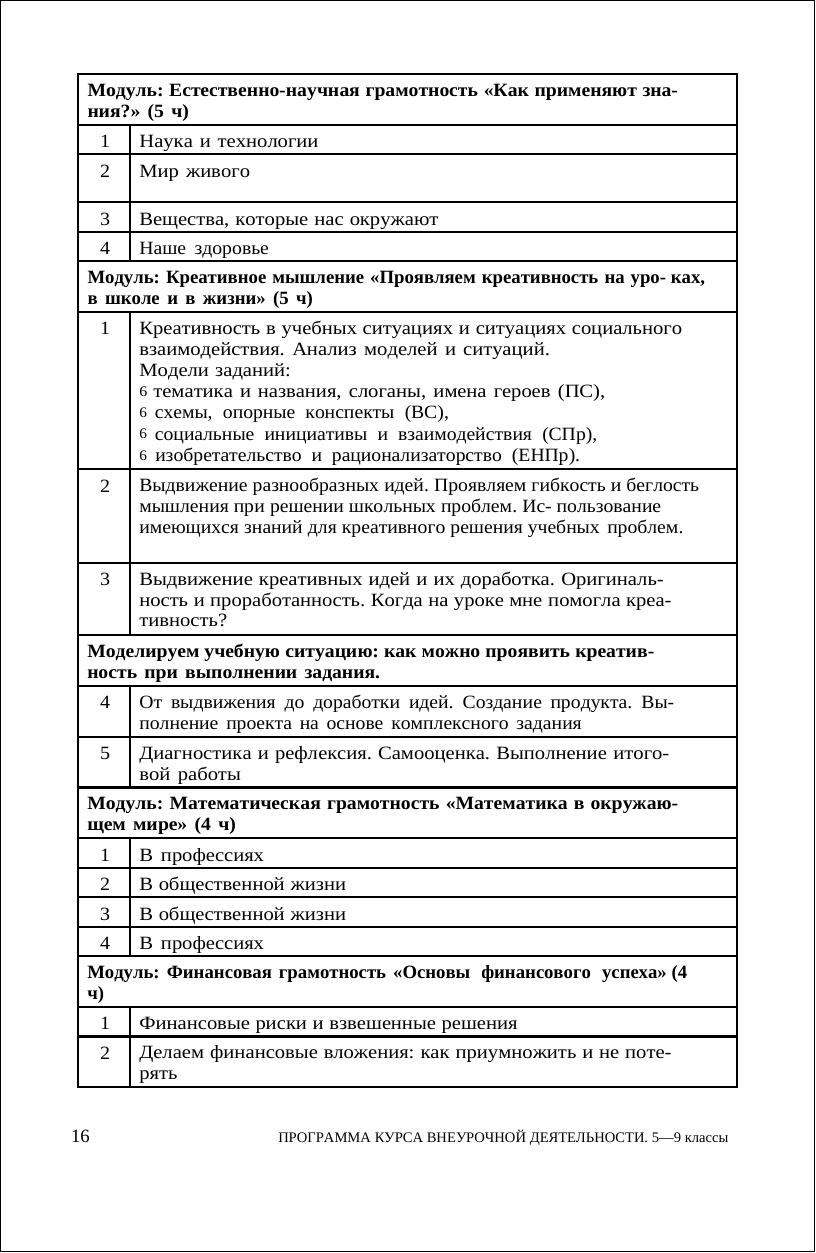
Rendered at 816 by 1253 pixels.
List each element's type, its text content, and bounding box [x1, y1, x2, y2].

table_cell В общественной жизни [131, 869, 736, 896]
table_cell Делаем финансовые вложения: как приумножить и не поте- рять [131, 1038, 736, 1086]
table_cell В профессиях [131, 839, 736, 867]
table_cell Финансовые риски и взвешенные решения [131, 1008, 736, 1035]
table_cell Наука и технологии [131, 126, 736, 153]
table_cell 3 [79, 898, 129, 926]
table_cell Модуль: Финансовая грамотность «Основы финансового успеха» (4 ч) [79, 957, 736, 1006]
table_cell Выдвижение креативных идей и их доработка. Оригиналь- ность и проработанность. Когда на уроке мне помогла креа- тивность? [131, 564, 736, 634]
table_cell 3 [79, 203, 129, 231]
text 16 ПРОГРАММА КУРСА ВНЕУРОЧНОЙ ДЕЯТЕЛЬНОСТИ. 5—9 классы [71, 1125, 755, 1147]
table_header Модуль: Естественно-научная грамотность «Как применяют зна- ния?» (5 ч) [79, 75, 736, 124]
table_cell 3 [79, 564, 129, 634]
table_cell Наше здоровье [131, 233, 736, 260]
table_cell 2 [79, 470, 129, 562]
table_cell От выдвижения до доработки идей. Создание продукта. Вы- полнение проекта на основе комплексного задания [131, 687, 736, 736]
table_cell Модуль: Математическая грамотность «Математика в окружаю- щем мире» (4 ч) [79, 789, 736, 837]
table_cell 4 [79, 928, 129, 955]
table_cell 1 [79, 126, 129, 153]
table_cell 2 [79, 869, 129, 896]
table_cell Мир живого [131, 155, 736, 201]
table_cell 5 [79, 738, 129, 786]
table_cell 1 [79, 1008, 129, 1035]
table_cell 4 [79, 687, 129, 736]
table_cell Моделируем учебную ситуацию: как можно проявить креатив- ность при выполнении задания. [79, 636, 736, 685]
table_cell В профессиях [131, 928, 736, 955]
table_cell Модуль: Креативное мышление «Проявляем креативность на уро- ках, в школе и в жизни» (5 ч) [79, 262, 736, 311]
table_cell 1 [79, 839, 129, 867]
table_cell Диагностика и рефлексия. Самооценка. Выполнение итого- вой работы [131, 738, 736, 786]
table_cell 2 [79, 155, 129, 201]
table_cell В общественной жизни [131, 898, 736, 926]
table_cell 4 [79, 233, 129, 260]
table_cell Выдвижение разнообразных идей. Проявляем гибкость и беглость мышления при решении школьных проблем. Ис- пользование имеющихся знаний для креативного решения учебных проблем. [131, 470, 736, 562]
table_cell 1 [79, 313, 129, 468]
table_cell Креативность в учебных ситуациях и ситуациях социального взаимодействия. Анализ моделей и ситуаций. Модели заданий: 6 тематика и названия, слоганы, имена героев (ПС), 6 схемы, опорные конспекты (ВС), 6 социальные инициативы и взаимодействия (СПр), 6 изобретательство и рационализаторство (ЕНПр). [131, 313, 736, 468]
table_cell Вещества, которые нас окружают [131, 203, 736, 231]
table_cell 2 [79, 1038, 129, 1086]
